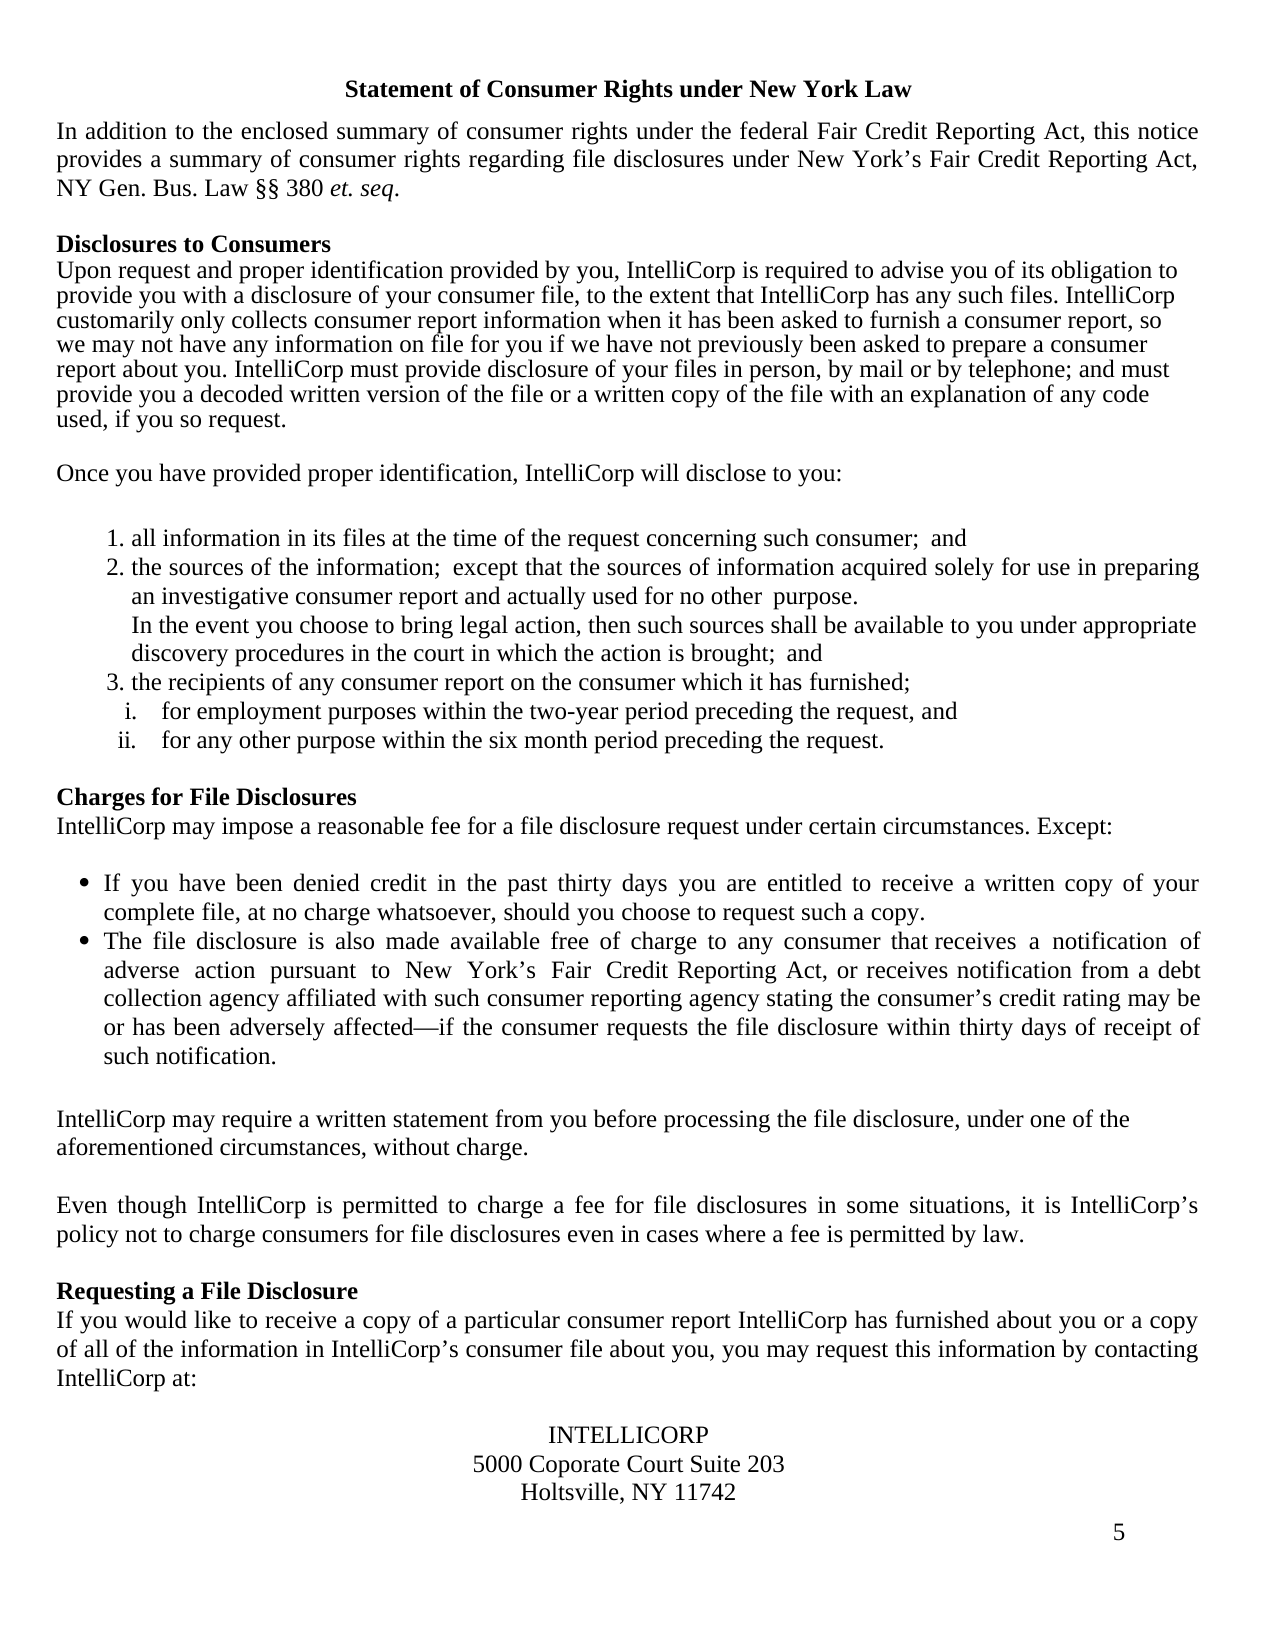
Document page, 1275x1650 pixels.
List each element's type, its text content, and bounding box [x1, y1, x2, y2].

text IntelliCorp may impose a reasonable fee for a file disclosure request under certain circumstances. Except: [56, 812, 1212, 840]
text Disclosures to Consumers [56, 231, 1212, 258]
text Charges for File Disclosures [56, 783, 1212, 811]
text In the event you choose to bring legal action, then such sources shall be available to you under appropriate discovery procedures in the court in which the action is brought; and [131, 610, 1205, 667]
list the sources of the information; except that the sources of information acquired solely for use in preparing an investigative consumer report and actually used for no other purpose. [106, 552, 1200, 610]
list all information in its files at the time of the request concerning such consumer; and [106, 523, 1212, 552]
text Once you have provided proper identification, IntelliCorp will disclose to you: [56, 458, 1212, 487]
list the recipients of any consumer report on the consumer which it has furnished; [106, 667, 1212, 696]
list for any other purpose within the six month period preceding the request. [137, 725, 1212, 754]
text 5000 Coporate Court Suite 203 [220, 1449, 1036, 1477]
text Upon request and proper identification provided by you, IntelliCorp is required to advise you of its obligation to provide you with a disclosure of your consumer file, to the extent that IntelliCorp has any such files. IntelliCorp customarily only collects consumer report information when it has been asked to furnish a consumer report, so we may not have any information on file for you if we have not previously been asked to prepare a consumer report about you. IntelliCorp must provide disclosure of your files in person, by mail or by telephone; and must provide you a decoded written version of the file or a written copy of the file with an explanation of any code used, if you so request. [56, 259, 1190, 433]
text In addition to the enclosed summary of consumer rights under the federal Fair Credit Reporting Act, this notice provides a summary of consumer rights regarding file disclosures under New York’s Fair Credit Reporting Act, NY Gen. Bus. Law §§ 380 et. seq. [56, 116, 1200, 202]
text INTELLICORP [220, 1420, 1036, 1449]
text If you would like to receive a copy of a particular consumer report IntelliCorp has furnished about you or a copy of all of the information in IntelliCorp’s consumer file about you, you may request this information by contacting IntelliCorp at: [56, 1305, 1200, 1392]
text IntelliCorp may require a written statement from you before processing the file disclosure, under one of the aforementioned circumstances, without charge. [56, 1104, 1190, 1161]
list for employment purposes within the two-year period preceding the request, and [137, 696, 1212, 725]
text Statement of Consumer Rights under New York Law [220, 75, 1036, 103]
text Requesting a File Disclosure [56, 1277, 1212, 1305]
text Holtsville, NY 11742 [220, 1477, 1036, 1506]
list If you have been denied credit in the past thirty days you are entitled to receive a written copy of your complete file, at no charge whatsoever, should you choose to request such a copy. [80, 868, 1200, 926]
list The file disclosure is also made available free of charge to any consumer that receives a notification of adverse action pursuant to New York’s Fair Credit Reporting Act, or receives notification from a debt collection agency affiliated with such consumer reporting agency stating the consumer’s credit rating may be or has been adversely affected—if the consumer requests the file disclosure within thirty days of receipt of such notification. [80, 926, 1201, 1070]
text Even though IntelliCorp is permitted to charge a fee for file disclosures in some situations, it is IntelliCorp’s policy not to charge consumers for file disclosures even in cases where a fee is permitted by law. [56, 1190, 1201, 1247]
